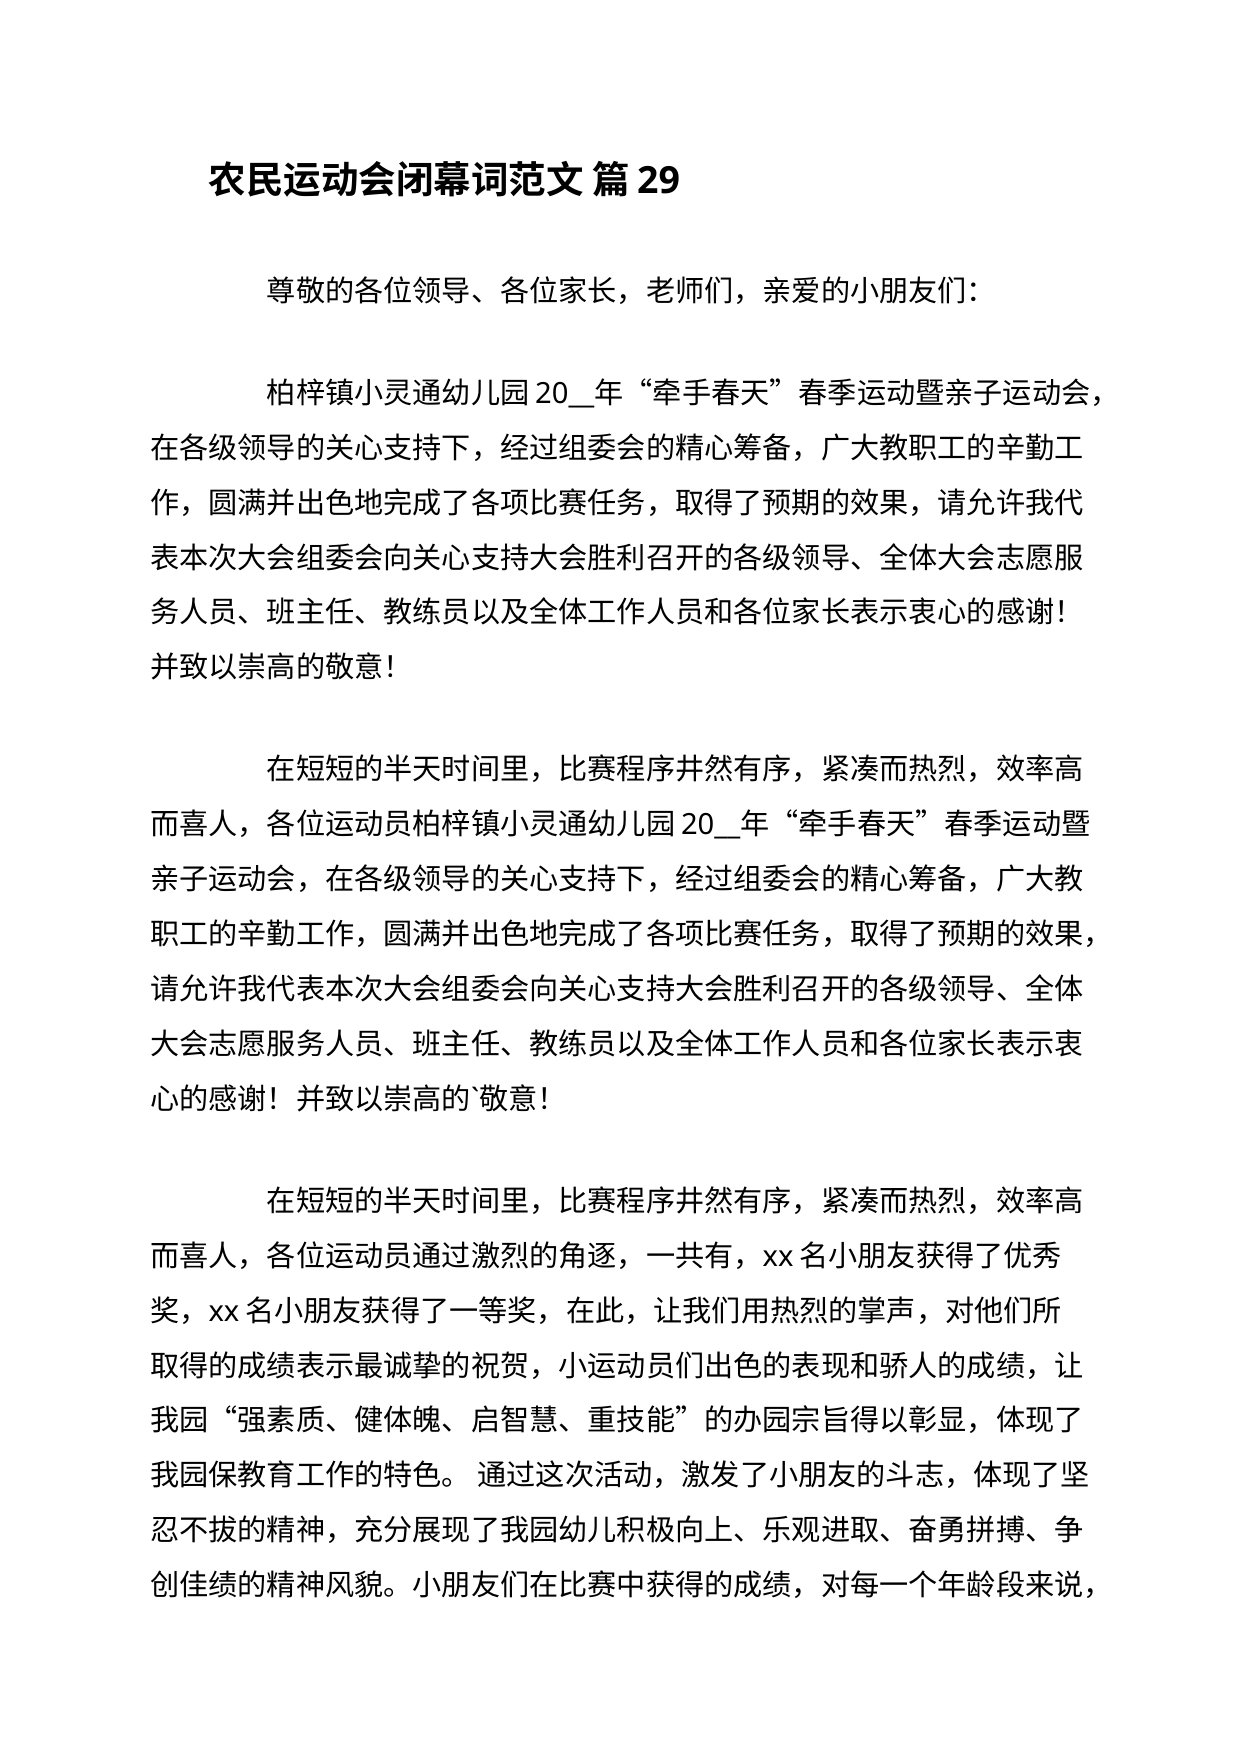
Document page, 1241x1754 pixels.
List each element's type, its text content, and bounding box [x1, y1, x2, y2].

text 柏梓镇小灵通幼儿园20__年“牵手春天”春季运动暨亲子运动会，在各级领导的关心支持下，经过组委会的精心筹备，广大教职工的辛勤工作，圆满并出色地完成了各项比赛任务，取得了预期的效果，请允许我代表本次大会组委会向关心支持大会胜利召开的各级领导、全体大会志愿服务人员、班主任、教练员以及全体工作人员和各位家长表示衷心的感谢！并致以崇高的敬意！ [150, 369, 1090, 686]
text 农民运动会闭幕词范文 篇29 [150, 150, 1090, 204]
text 尊敬的各位领导、各位家长，老师们，亲爱的小朋友们： [150, 268, 1090, 310]
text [150, 1177, 1090, 1604]
text 在短短的半天时间里，比赛程序井然有序，紧凑而热烈，效率高而喜人，各位运动员柏梓镇小灵通幼儿园20__年“牵手春天”春季运动暨亲子运动会，在各级领导的关心支持下，经过组委会的精心筹备，广大教职工的辛勤工作，圆满并出色地完成了各项比赛任务，取得了预期的效果，请允许我代表本次大会组委会向关心支持大会胜利召开的各级领导、全体大会志愿服务人员、班主任、教练员以及全体工作人员和各位家长表示衷心的感谢！并致以崇高的`敬意！ [150, 746, 1090, 1118]
